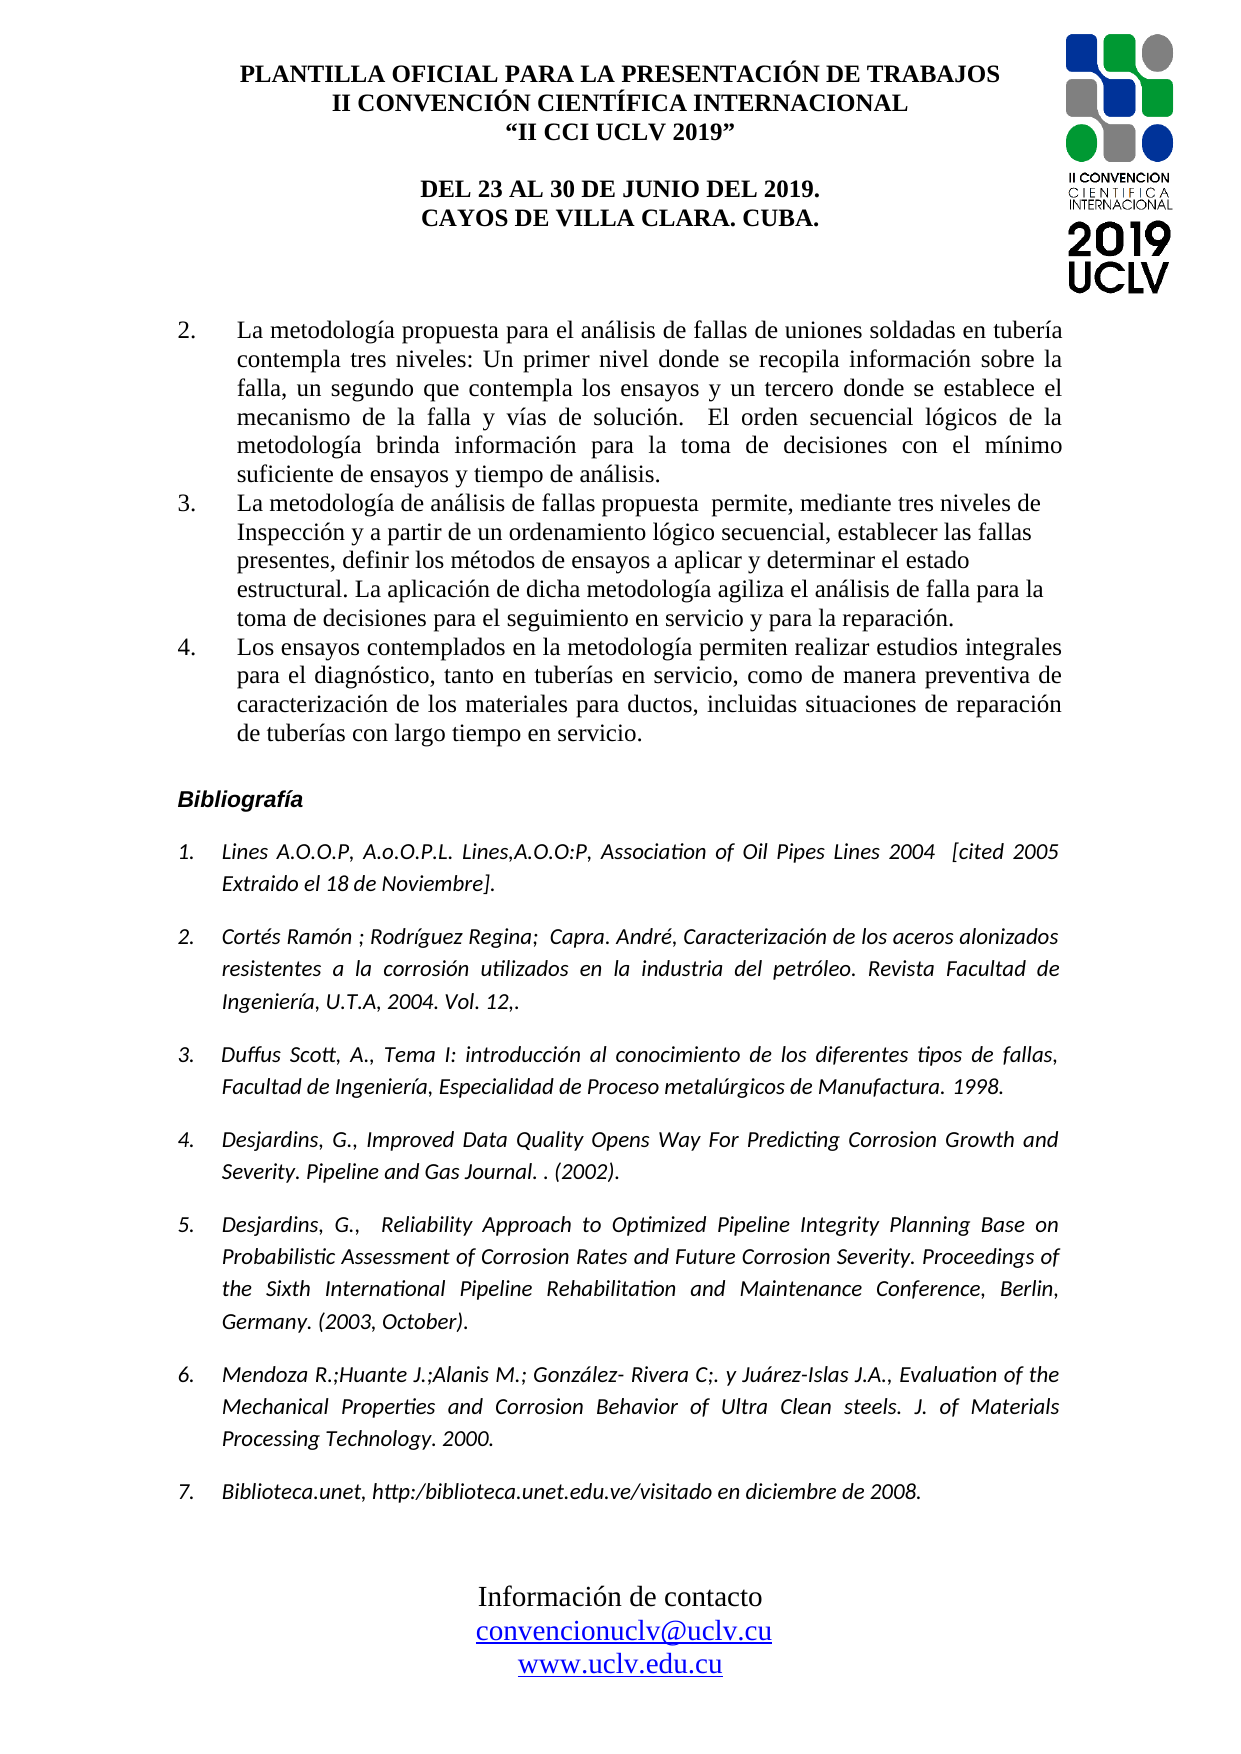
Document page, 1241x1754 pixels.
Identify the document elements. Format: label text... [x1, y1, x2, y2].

list La metodología propuesta para el análisis de fallas de uniones soldadas en tubería contempla tres niveles: Un primer nivel donde se recopila información sobre la falla, un segundo que contempla los ensayos y un tercero donde se establece el mecanismo de la falla y vías de solución. El orden secuencial lógicos de la metodología brinda información para la toma de decisiones con el mínimo suficiente de ensayos y tiempo de análisis. [177, 315, 1063, 488]
text 2. Cortés Ramón ; Rodríguez Regina; Capra. André, Caracterización de los aceros alonizados resistentes a la corrosión utilizados en la industria del petróleo. Revista Facultad de Ingeniería, U.T.A, 2004. Vol. 12,. [177, 922, 1063, 1015]
text 3. Duffus Scott, A., Tema I: introducción al conocimiento de los diferentes tipos de fallas, Facultad de Ingeniería, Especialidad de Proceso metalúrgicos de Manufactura. 1998. [177, 1040, 1063, 1100]
list Los ensayos contemplados en la metodología permiten realizar estudios integrales para el diagnóstico, tanto en tuberías en servicio, como de manera preventiva de caracterización de los materiales para ductos, incluidas situaciones de reparación de tuberías con largo tiempo en servicio. [177, 632, 1063, 747]
text 6. Mendoza R.;Huante J.;Alanis M.; González- Rivera C;. y Juárez-Islas J.A., Evaluation of the Mechanical Properties and Corrosion Behavior of Ultra Clean steels. J. of Materials Processing Technology. 2000. [177, 1360, 1063, 1452]
text Bibliografía [177, 786, 1063, 812]
text 4. Desjardins, G., Improved Data Quality Opens Way For Predicting Corrosion Growth and Severity. Pipeline and Gas Journal. . (2002). [177, 1125, 1063, 1185]
text 7. Biblioteca.unet, http:/biblioteca.unet.edu.ve/visitado en diciembre de 2008. [177, 1477, 1063, 1505]
text 5. Desjardins, G., Reliability Approach to Optimized Pipeline Integrity Planning Base on Probabilistic Assessment of Corrosion Rates and Future Corrosion Severity. Proceedings of the Sixth International Pipeline Rehabilitation and Maintenance Conference, Berlin, Germany. (2003, October). [177, 1210, 1063, 1335]
list La metodología de análisis de fallas propuesta permite, mediante tres niveles de Inspección y a partir de un ordenamiento lógico secuencial, establecer las fallas presentes, definir los métodos de ensayos a aplicar y determinar el estado estructural. La aplicación de dicha metodología agiliza el análisis de falla para la toma de decisiones para el seguimiento en servicio y para la reparación. [177, 488, 1063, 632]
text 1. Lines A.O.O.P, A.o.O.P.L. Lines,A.O.O:P, Association of Oil Pipes Lines 2004 [cited 2005 Extraido el 18 de Noviembre]. [177, 837, 1063, 897]
picture [1061, 31, 1182, 303]
